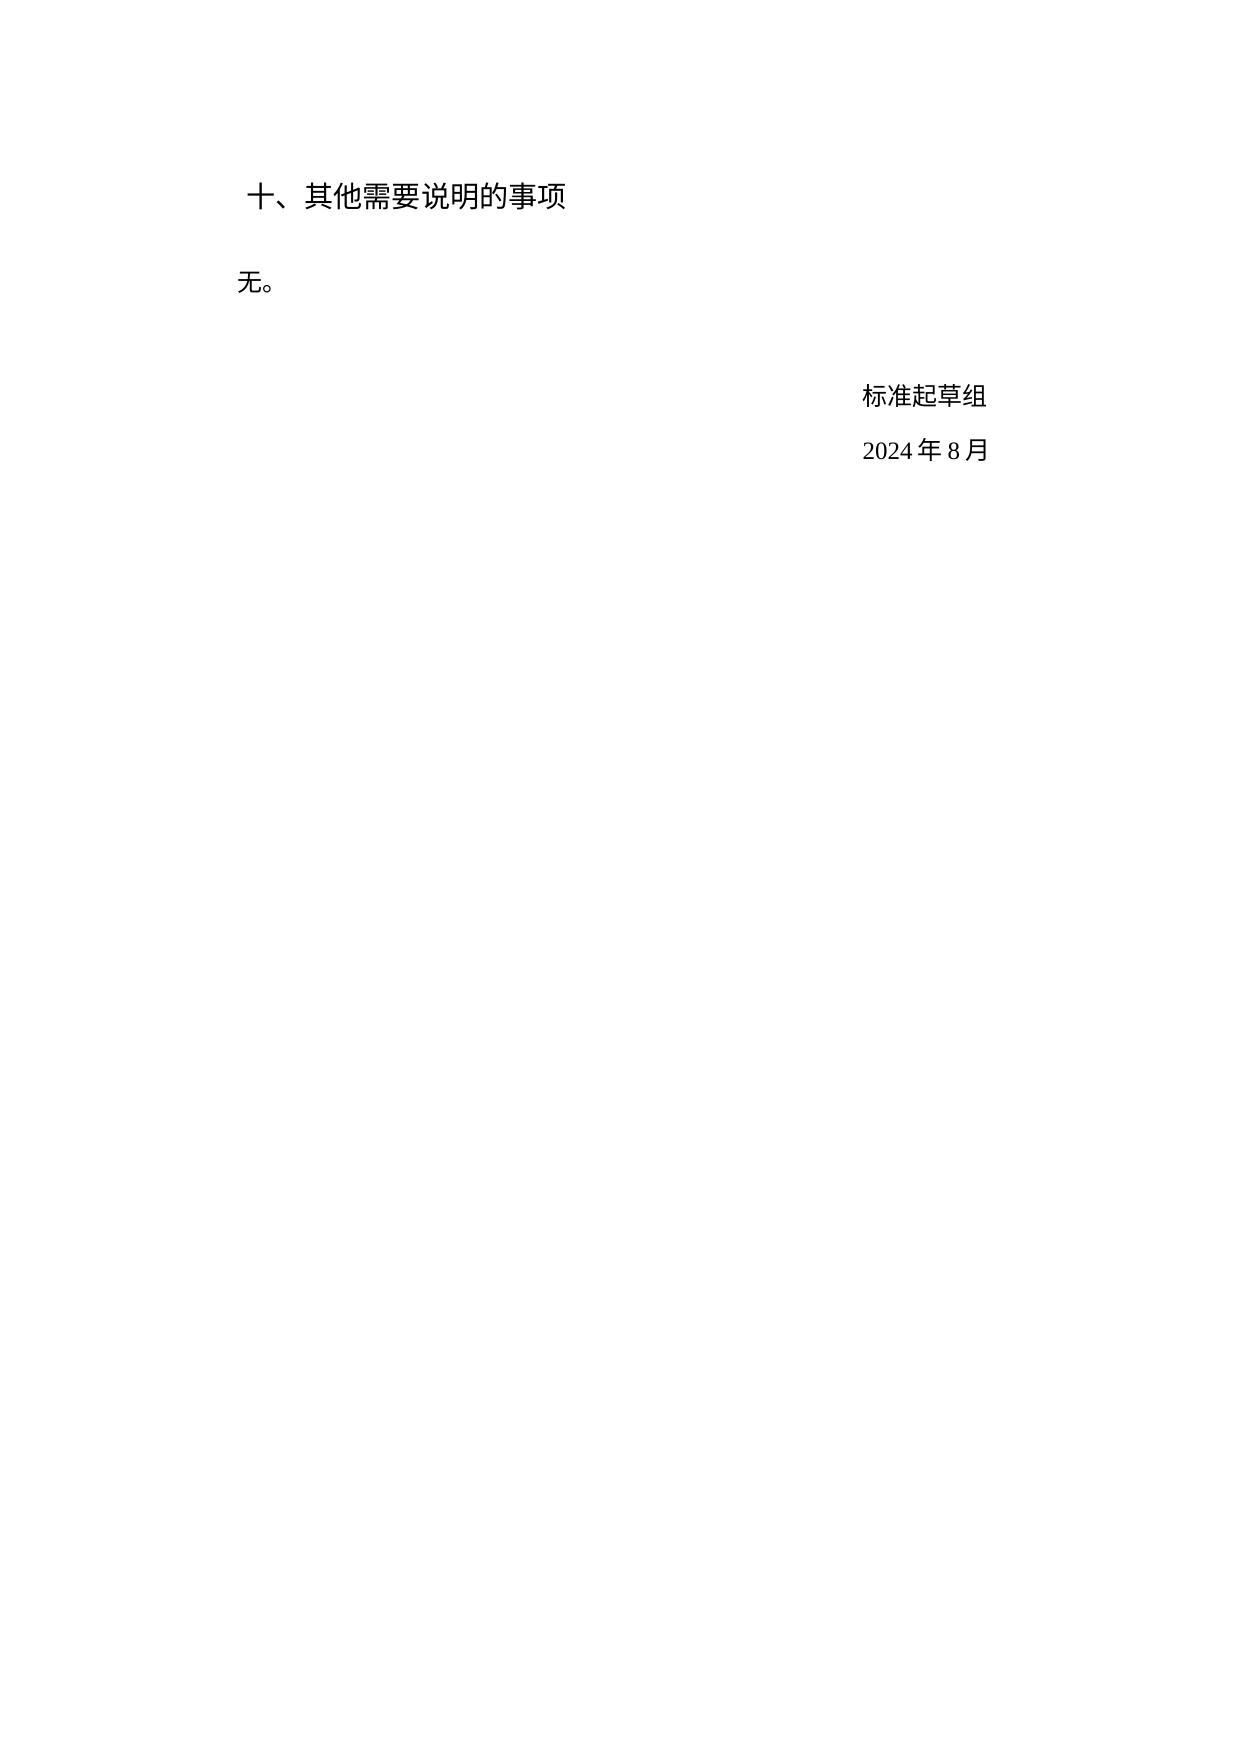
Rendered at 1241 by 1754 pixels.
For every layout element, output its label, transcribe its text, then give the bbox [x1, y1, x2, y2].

text 无。 [187, 248, 1053, 313]
text 2024年8月 [187, 431, 1053, 467]
text 十、其他需要说明的事项 [187, 162, 1053, 227]
text 标准起草组 [187, 376, 1053, 413]
